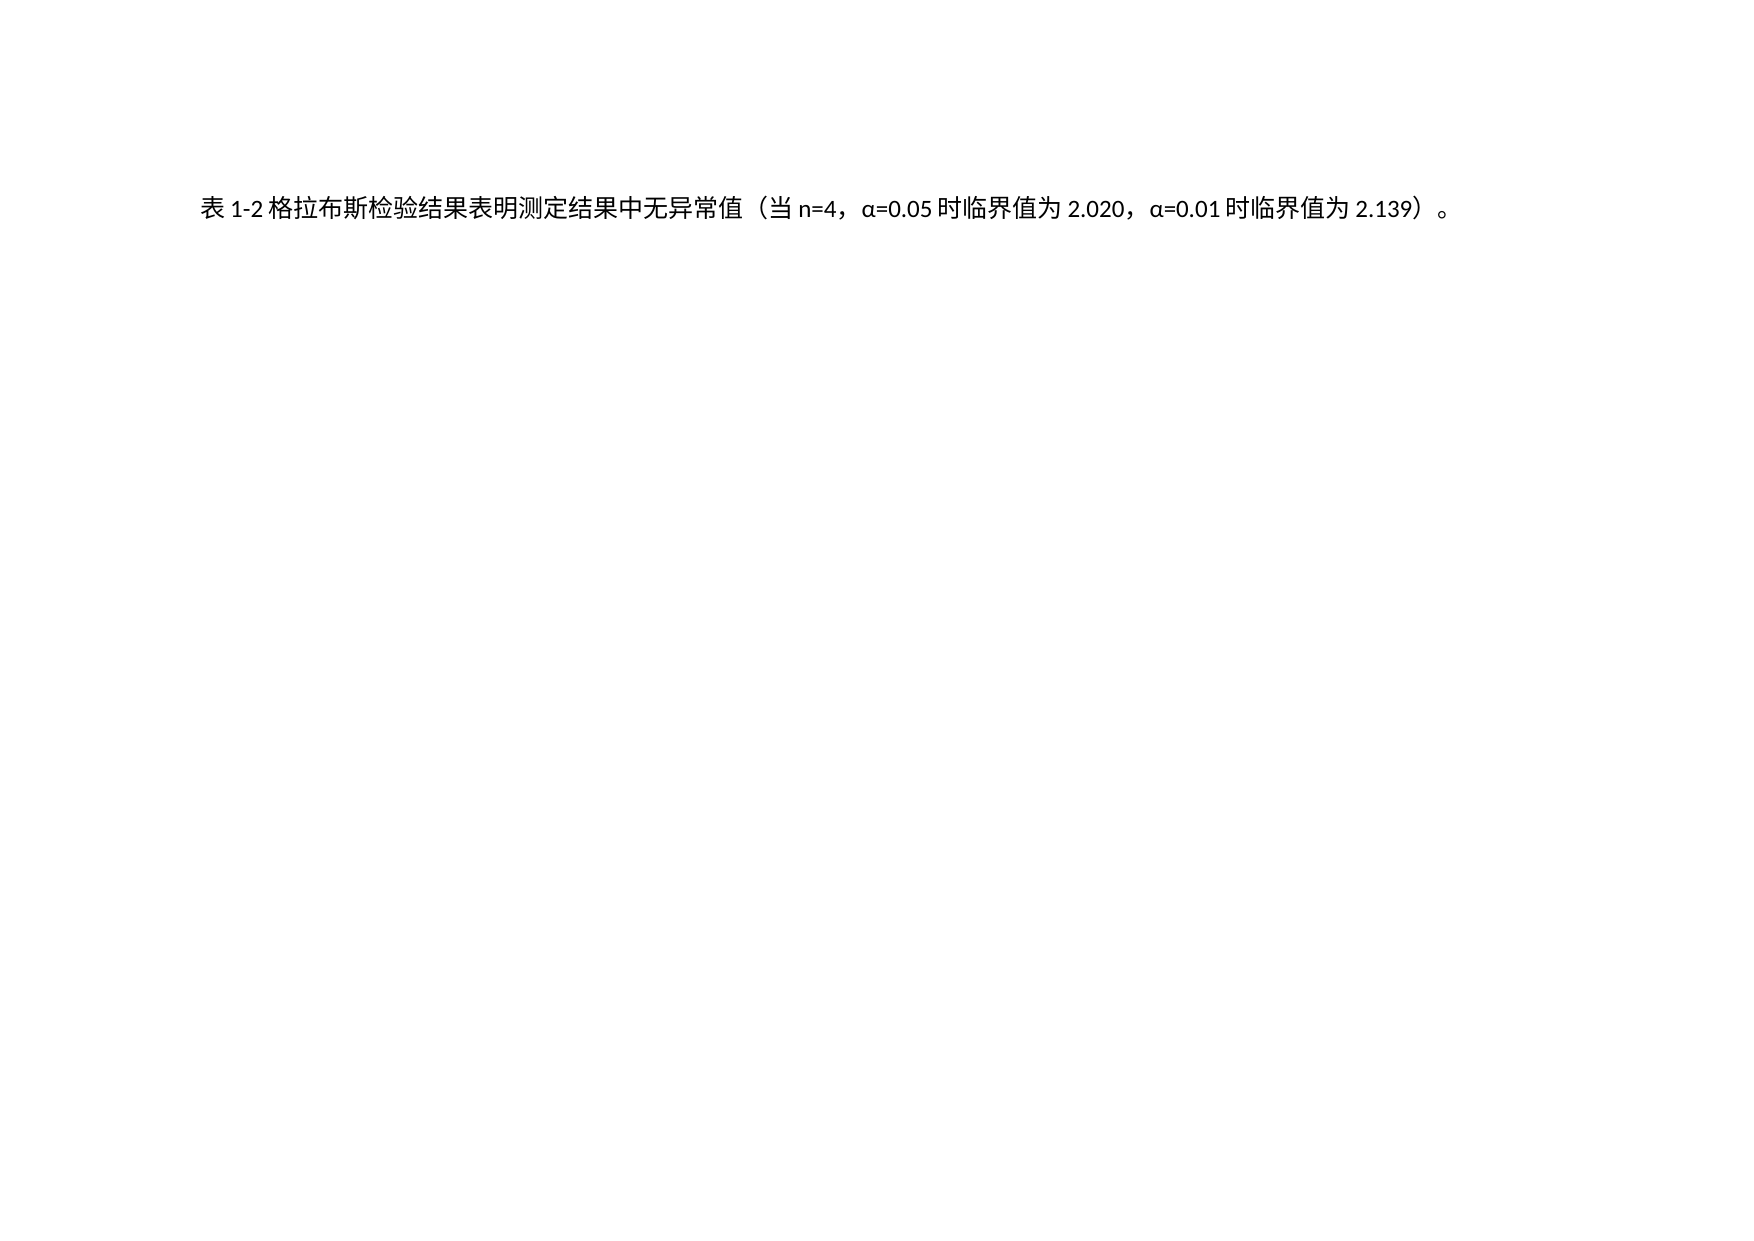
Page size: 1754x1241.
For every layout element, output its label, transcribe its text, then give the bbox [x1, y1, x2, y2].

text 表1-2格拉布斯检验结果表明测定结果中无异常值（当n=4，α=0.05时临界值为2.020，α=0.01时临界值为2.139）。 [150, 188, 1604, 224]
